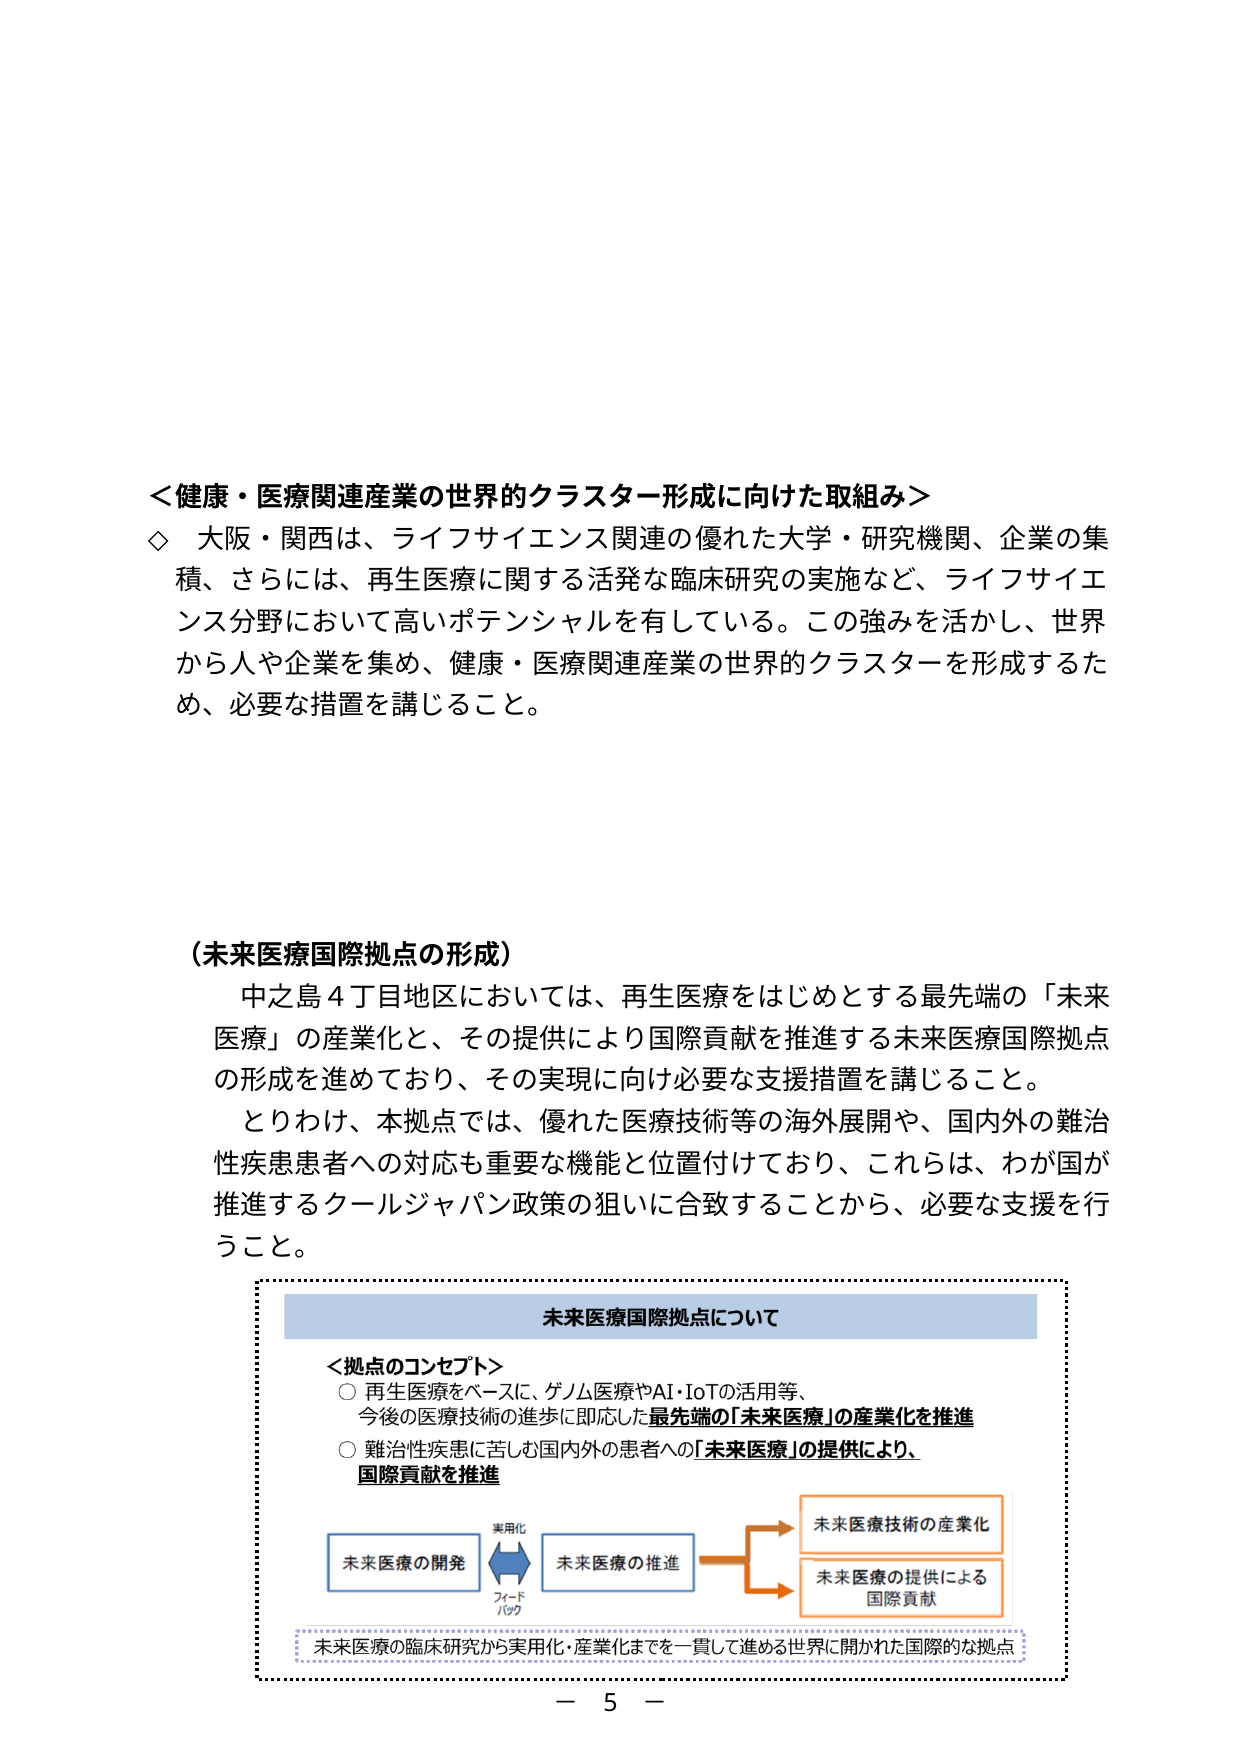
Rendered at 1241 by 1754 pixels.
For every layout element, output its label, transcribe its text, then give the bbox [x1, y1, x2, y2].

text とりわけ、本拠点では、優れた医療技術等の海外展開や、国内外の難治性疾患患者への対応も重要な機能と位置付けており、これらは、わが国が推進するクールジャパン政策の狙いに合致することから、必要な支援を行うこと。 [213, 1098, 1110, 1265]
picture [284, 1294, 1038, 1669]
text ◇ 大阪・関西は、ライフサイエンス関連の優れた大学・研究機関、企業の集積、さらには、再生医療に関する活発な臨床研究の実施など、ライフサイエンス分野において高いポテンシャルを有している。この強みを活かし、世界から人や企業を集め、健康・医療関連産業の世界的クラスターを形成するため、必要な措置を講じること。 [148, 515, 1110, 723]
text （未来医療国際拠点の形成） [148, 931, 1110, 973]
text 中之島４丁目地区においては、再生医療をはじめとする最先端の「未来医療」の産業化と、その提供により国際貢献を推進する未来医療国際拠点の形成を進めており、その実現に向け必要な支援措置を講じること。 [213, 973, 1110, 1098]
text ＜健康・医療関連産業の世界的クラスター形成に向けた取組み＞ [148, 473, 1110, 515]
